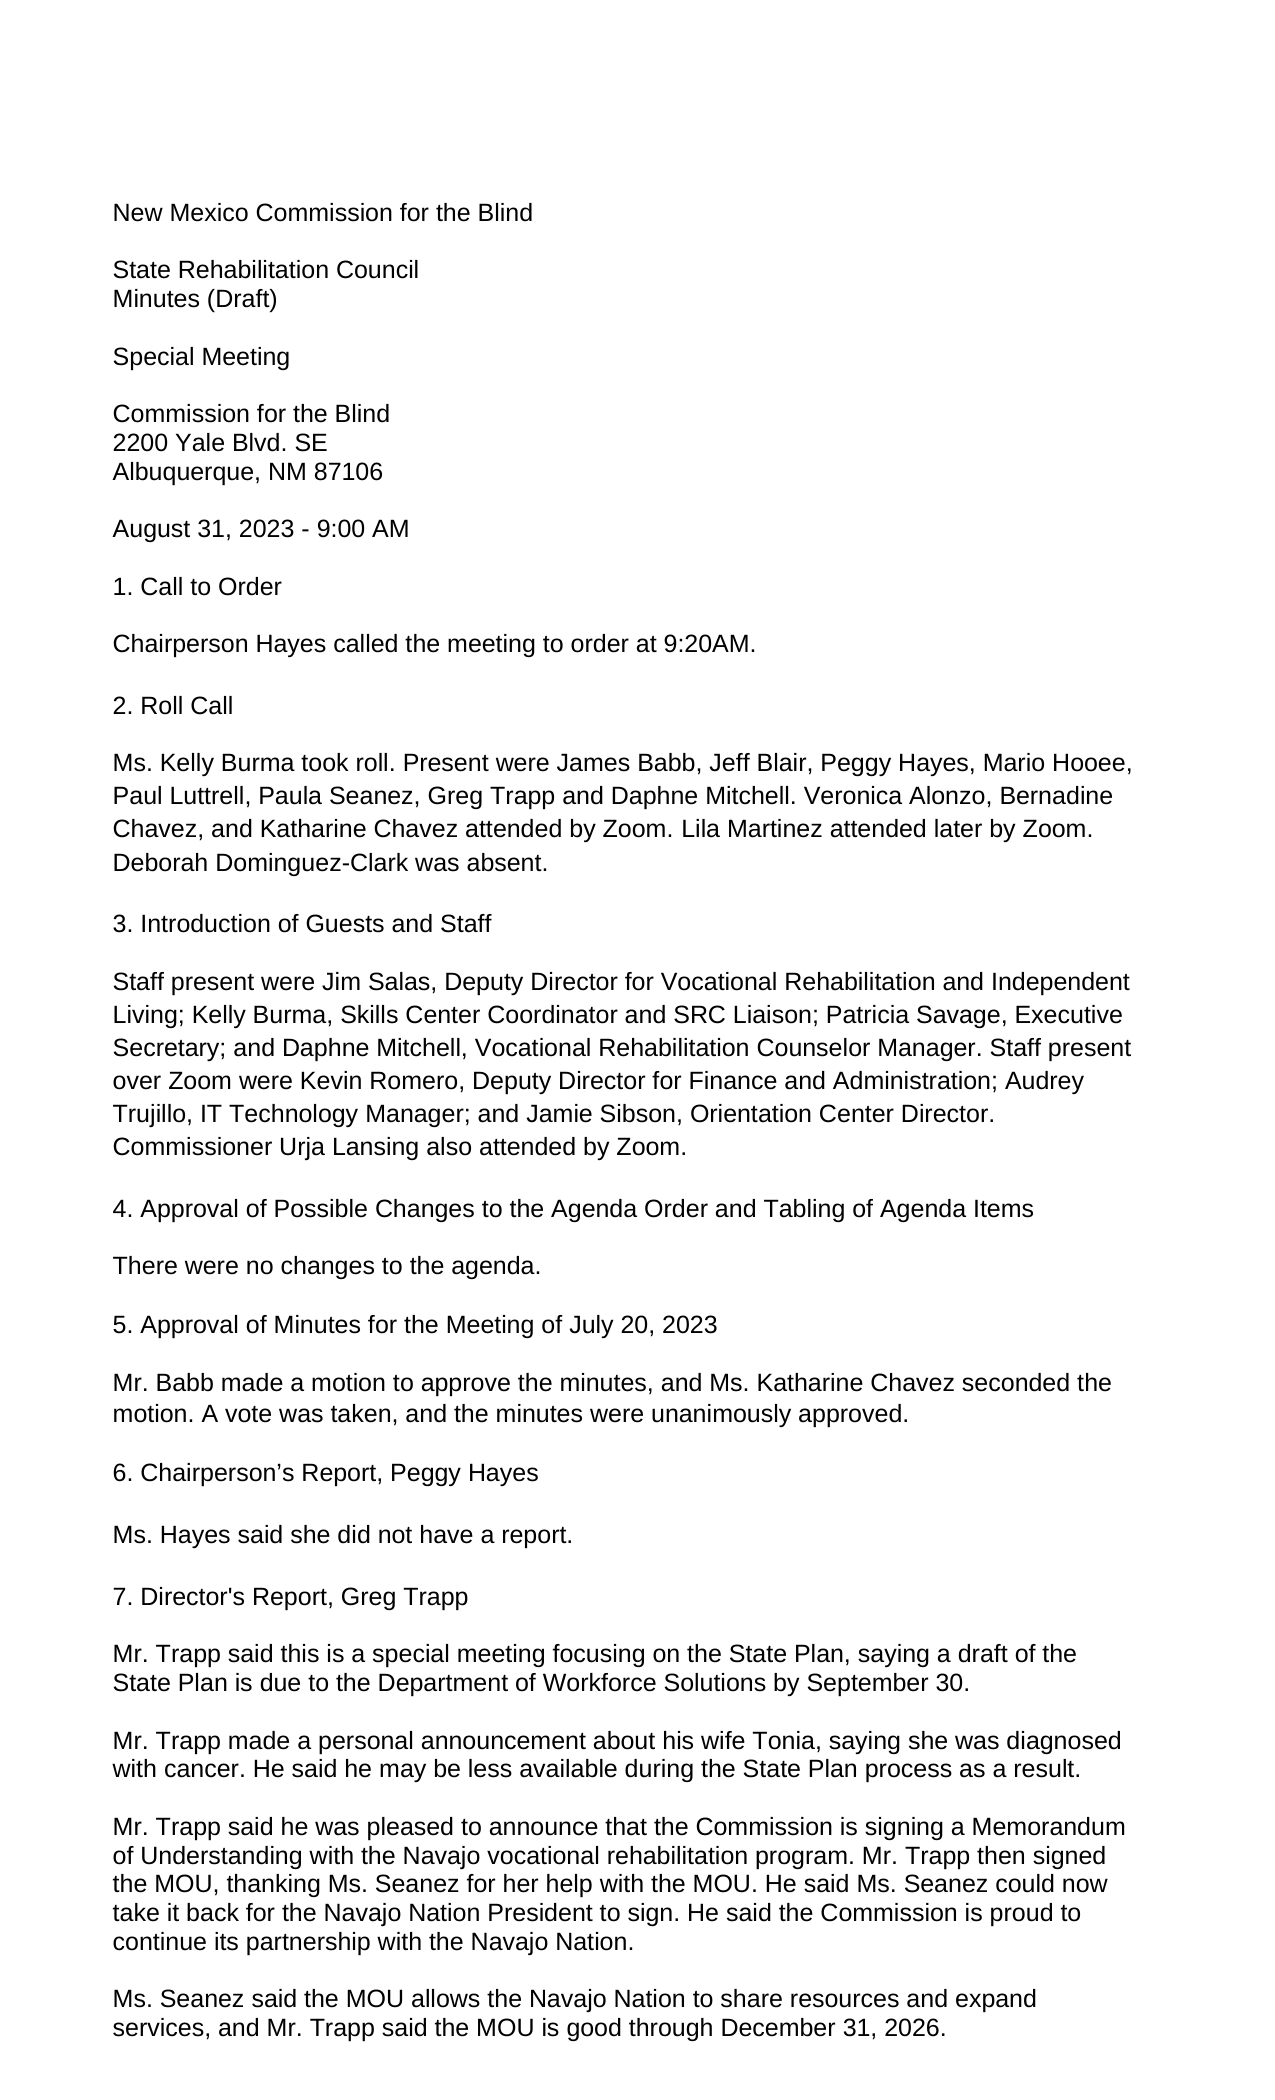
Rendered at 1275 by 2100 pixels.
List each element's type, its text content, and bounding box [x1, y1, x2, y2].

text 2200 Yale Blvd. SE [112, 428, 1139, 457]
text Mr. Trapp said he was pleased to announce that the Commission is signing a Memorandum of Understanding with the Navajo vocational rehabilitation program. Mr. Trapp then signed the MOU, thanking Ms. Seanez for her help with the MOU. He said Ms. Seanez could now take it back for the Navajo Nation President to sign. He said the Commission is proud to continue its partnership with the Navajo Nation. [112, 1812, 1139, 1956]
text Special Meeting [112, 342, 1139, 370]
text 4. Approval of Possible Changes to the Agenda Order and Tabling of Agenda Items [112, 1194, 1139, 1222]
text Staff present were Jim Salas, Deputy Director for Vocational Rehabilitation and Independent Living; Kelly Burma, Skills Center Coordinator and SRC Liaison; Patricia Savage, Executive Secretary; and Daphne Mitchell, Vocational Rehabilitation Counselor Manager. Staff present over Zoom were Kevin Romero, Deputy Director for Finance and Administration; Audrey Trujillo, IT Technology Manager; and Jamie Sibson, Orientation Center Director. Commissioner Urja Lansing also attended by Zoom. [112, 967, 1139, 1161]
text 5. Approval of Minutes for the Meeting of July 20, 2023 [112, 1310, 1139, 1339]
text New Mexico Commission for the Blind [112, 198, 1139, 227]
text Minutes (Draft) [112, 284, 1139, 313]
text 7. Director's Report, Greg Trapp [112, 1582, 1139, 1611]
text Mr. Trapp made a personal announcement about his wife Tonia, saying she was diagnosed with cancer. He said he may be less available during the State Plan process as a result. [112, 1726, 1139, 1783]
text Ms. Hayes said she did not have a report. [112, 1520, 1139, 1549]
text There were no changes to the agenda. [112, 1251, 1139, 1280]
text Albuquerque, NM 87106 [112, 457, 1139, 485]
text 6. Chairperson’s Report, Peggy Hayes [112, 1458, 1139, 1487]
text 3. Introduction of Guests and Staff [112, 909, 1139, 938]
text Mr. Babb made a motion to approve the minutes, and Ms. Katharine Chavez seconded the motion. A vote was taken, and the minutes were unanimously approved. [112, 1367, 1139, 1427]
text Ms. Seanez said the MOU allows the Navajo Nation to share resources and expand services, and Mr. Trapp said the MOU is good through December 31, 2026. [112, 1984, 1139, 2042]
text August 31, 2023 - 9:00 AM [112, 514, 1139, 543]
text 2. Roll Call [112, 691, 1139, 720]
text 1. Call to Order [112, 572, 1139, 600]
text Mr. Trapp said this is a special meeting focusing on the State Plan, saying a draft of the State Plan is due to the Department of Workforce Solutions by September 30. [112, 1639, 1139, 1697]
text Chairperson Hayes called the meeting to order at 9:20AM. [112, 629, 1139, 658]
text Commission for the Blind [112, 399, 1139, 428]
text State Rehabilitation Council [112, 255, 1139, 284]
text Ms. Kelly Burma took roll. Present were James Babb, Jeff Blair, Peggy Hayes, Mario Hooee, Paul Luttrell, Paula Seanez, Greg Trapp and Daphne Mitchell. Veronica Alonzo, Bernadine Chavez, and Katharine Chavez attended by Zoom. Lila Martinez attended later by Zoom. Deborah Dominguez-Clark was absent. [112, 748, 1139, 876]
